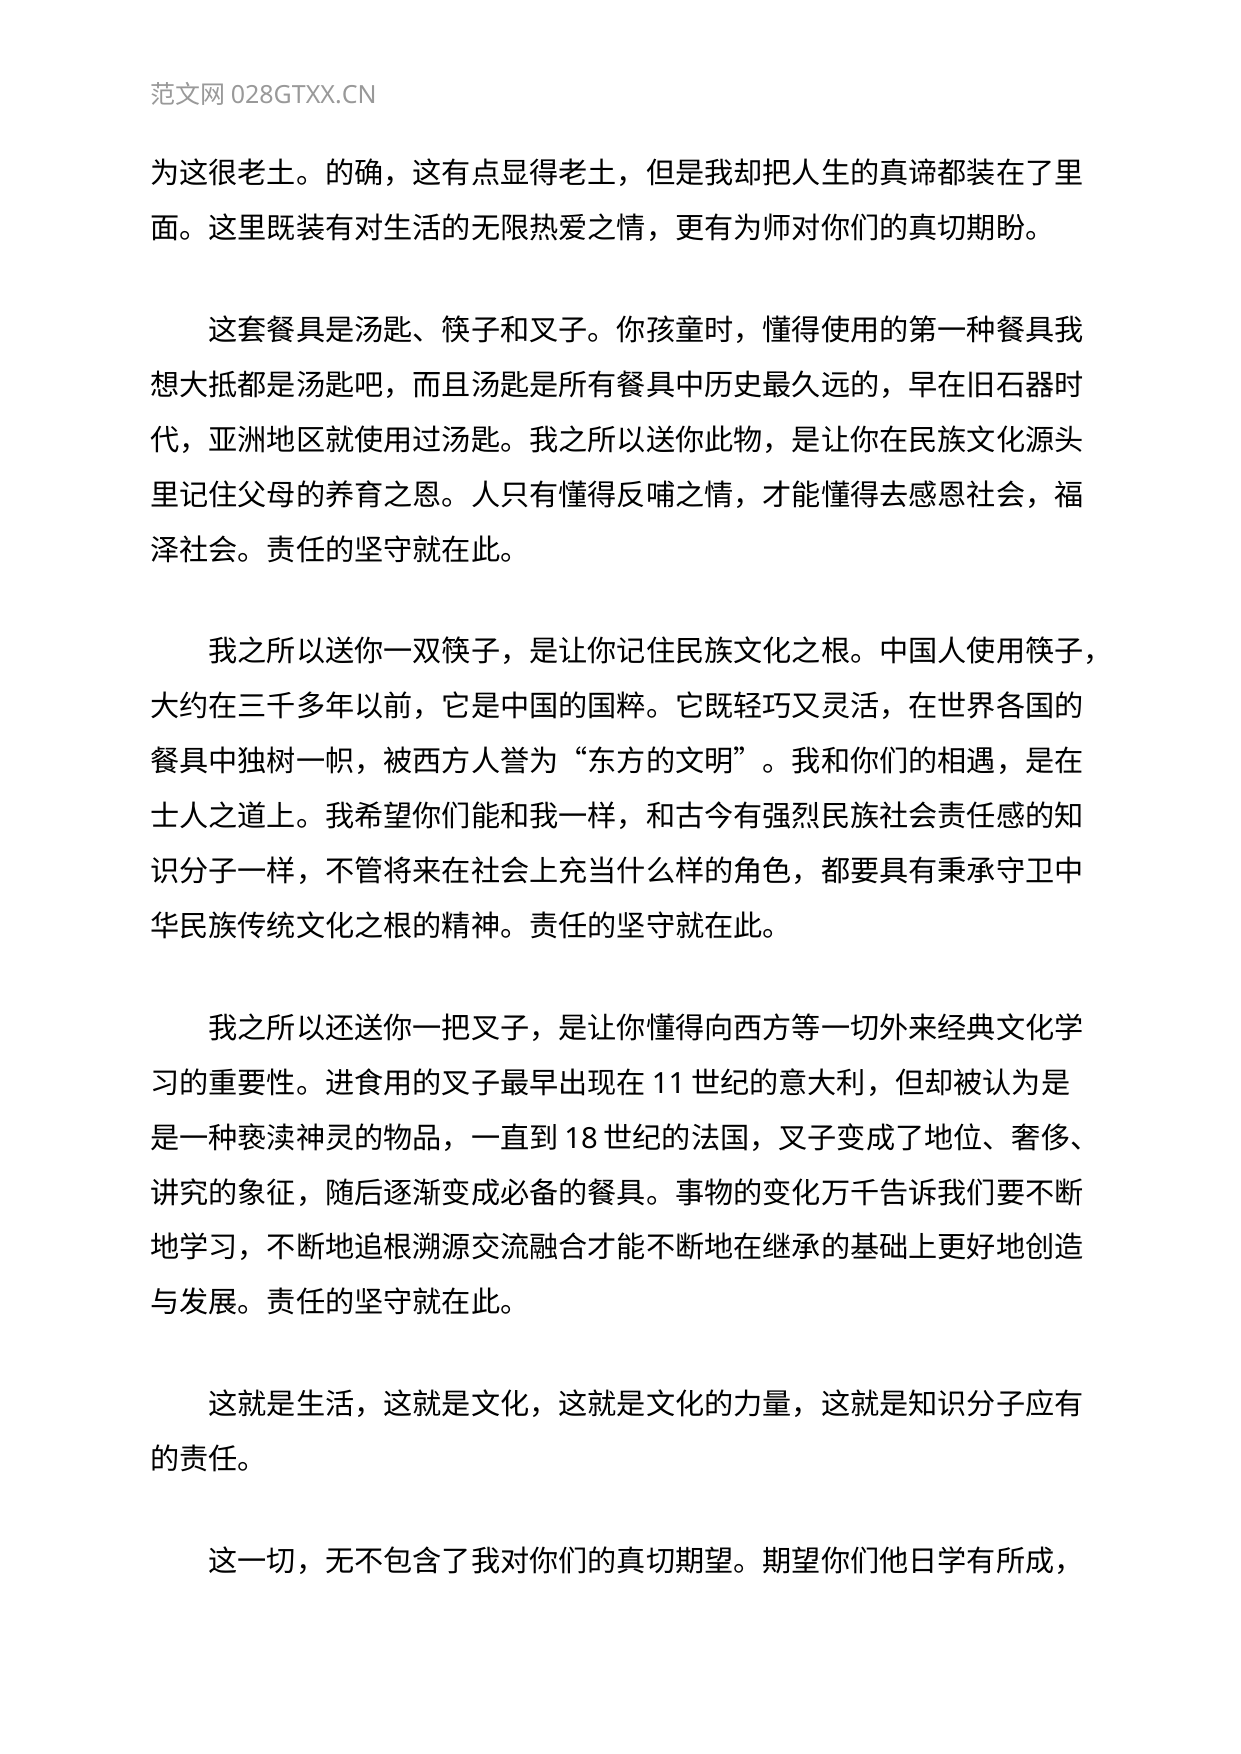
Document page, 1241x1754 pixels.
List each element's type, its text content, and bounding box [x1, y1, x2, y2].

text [150, 150, 1090, 247]
text 这就是生活，这就是文化，这就是文化的力量，这就是知识分子应有的责任。 [150, 1381, 1090, 1478]
text 这套餐具是汤匙、筷子和叉子。你孩童时，懂得使用的第一种餐具我想大抵都是汤匙吧，而且汤匙是所有餐具中历史最久远的，早在旧石器时代，亚洲地区就使用过汤匙。我之所以送你此物，是让你在民族文化源头里记住父母的养育之恩。人只有懂得反哺之情，才能懂得去感恩社会，福泽社会。责任的坚守就在此。 [150, 307, 1090, 568]
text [150, 1537, 1090, 1580]
text 我之所以还送你一把叉子，是让你懂得向西方等一切外来经典文化学习的重要性。进食用的叉子最早出现在11世纪的意大利，但却被认为是是一种亵渎神灵的物品，一直到18世纪的法国，叉子变成了地位、奢侈、讲究的象征，随后逐渐变成必备的餐具。事物的变化万千告诉我们要不断地学习，不断地追根溯源交流融合才能不断地在继承的基础上更好地创造与发展。责任的坚守就在此。 [150, 1004, 1090, 1321]
text 我之所以送你一双筷子，是让你记住民族文化之根。中国人使用筷子，大约在三千多年以前，它是中国的国粹。它既轻巧又灵活，在世界各国的餐具中独树一帜，被西方人誉为“东方的文明”。我和你们的相遇，是在士人之道上。我希望你们能和我一样，和古今有强烈民族社会责任感的知识分子一样，不管将来在社会上充当什么样的角色，都要具有秉承守卫中华民族传统文化之根的精神。责任的坚守就在此。 [150, 628, 1090, 945]
